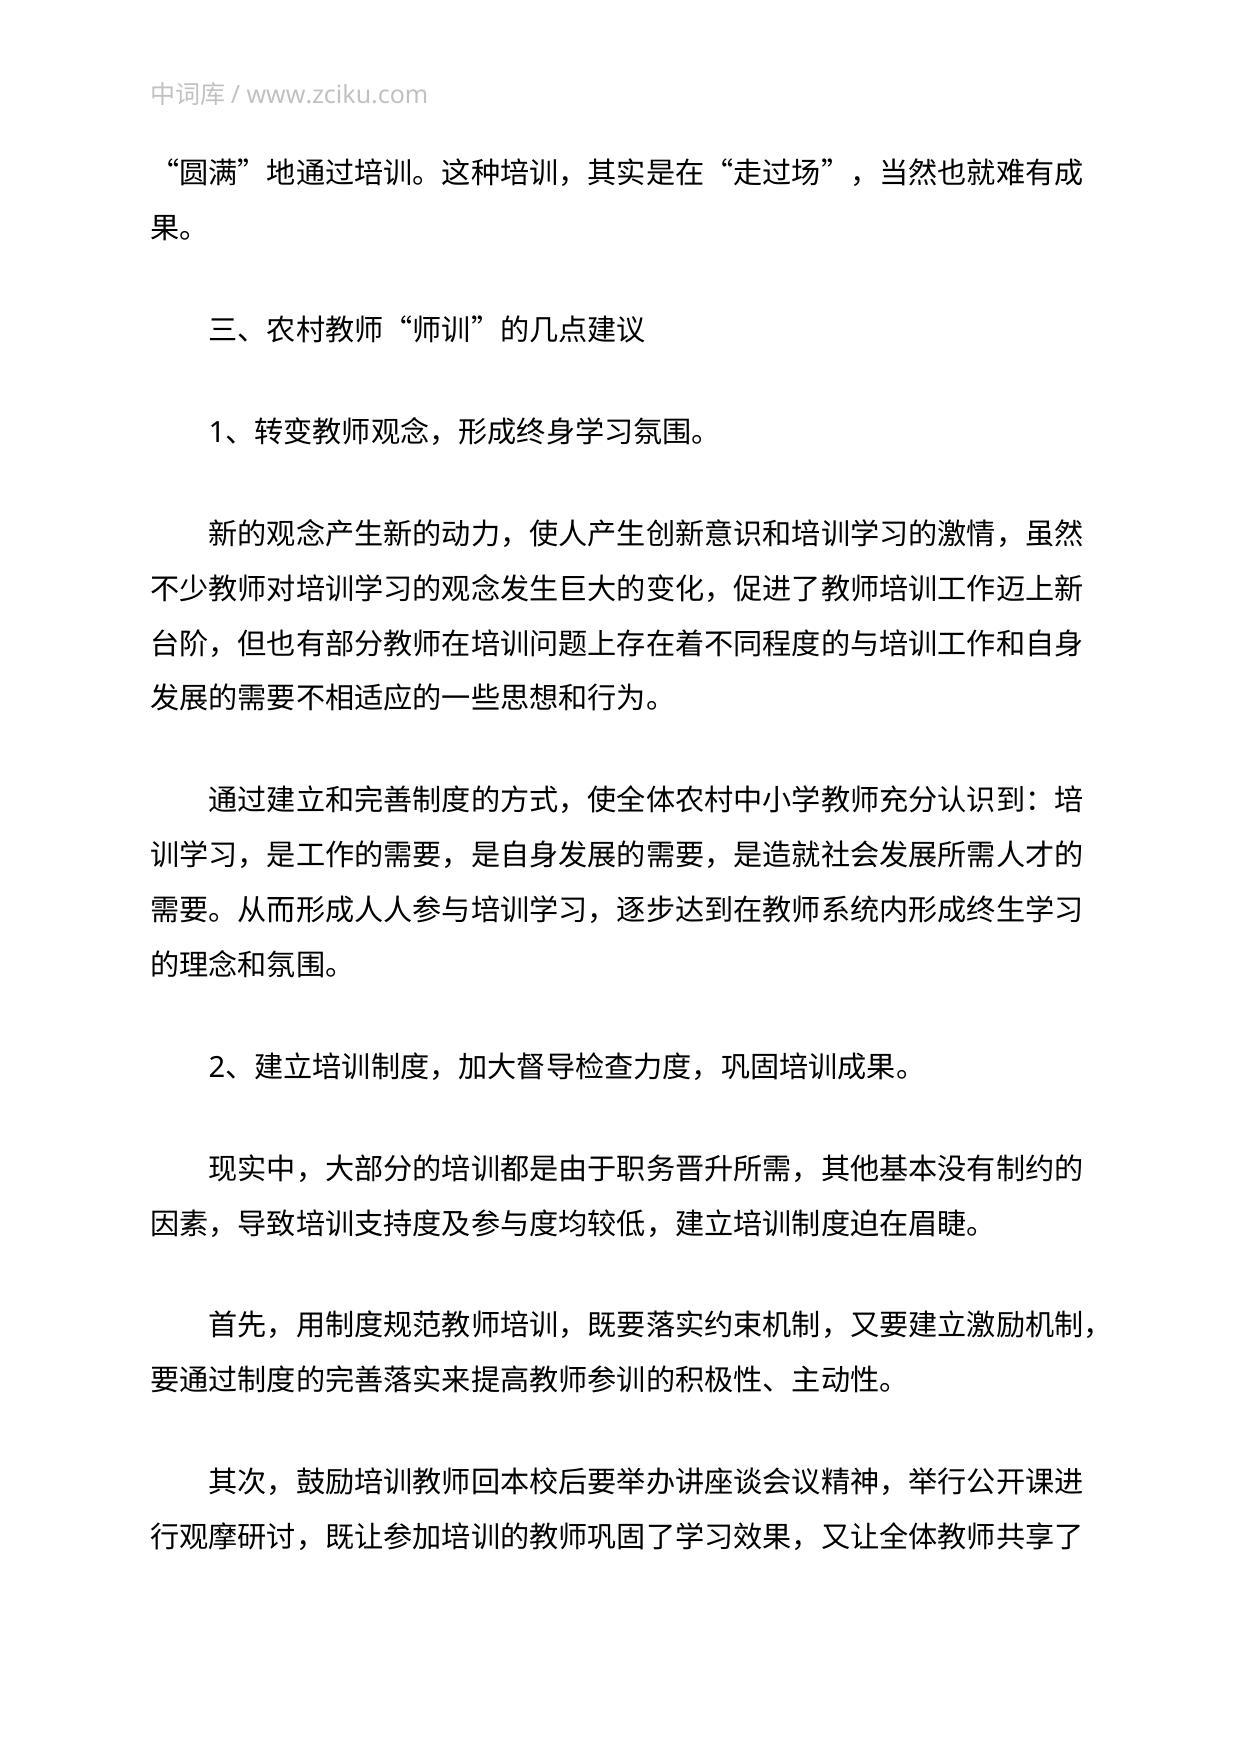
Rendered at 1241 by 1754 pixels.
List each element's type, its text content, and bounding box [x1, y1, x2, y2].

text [150, 1459, 1090, 1556]
text 通过建立和完善制度的方式，使全体农村中小学教师充分认识到：培训学习，是工作的需要，是自身发展的需要，是造就社会发展所需人才的需要。从而形成人人参与培训学习，逐步达到在教师系统内形成终生学习的理念和氛围。 [150, 777, 1090, 984]
text 现实中，大部分的培训都是由于职务晋升所需，其他基本没有制约的因素，导致培训支持度及参与度均较低，建立培训制度迫在眉睫。 [150, 1145, 1090, 1242]
text 2、建立培训制度，加大督导检查力度，巩固培训成果。 [150, 1043, 1090, 1086]
text 首先，用制度规范教师培训，既要落实约束机制，又要建立激励机制，要通过制度的完善落实来提高教师参训的积极性、主动性。 [150, 1302, 1090, 1399]
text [150, 150, 1090, 247]
text 1、转变教师观念，形成终身学习氛围。 [150, 408, 1090, 451]
text 三、农村教师“师训”的几点建议 [150, 307, 1090, 349]
text 新的观念产生新的动力，使人产生创新意识和培训学习的激情，虽然不少教师对培训学习的观念发生巨大的变化，促进了教师培训工作迈上新台阶，但也有部分教师在培训问题上存在着不同程度的与培训工作和自身发展的需要不相适应的一些思想和行为。 [150, 510, 1090, 717]
